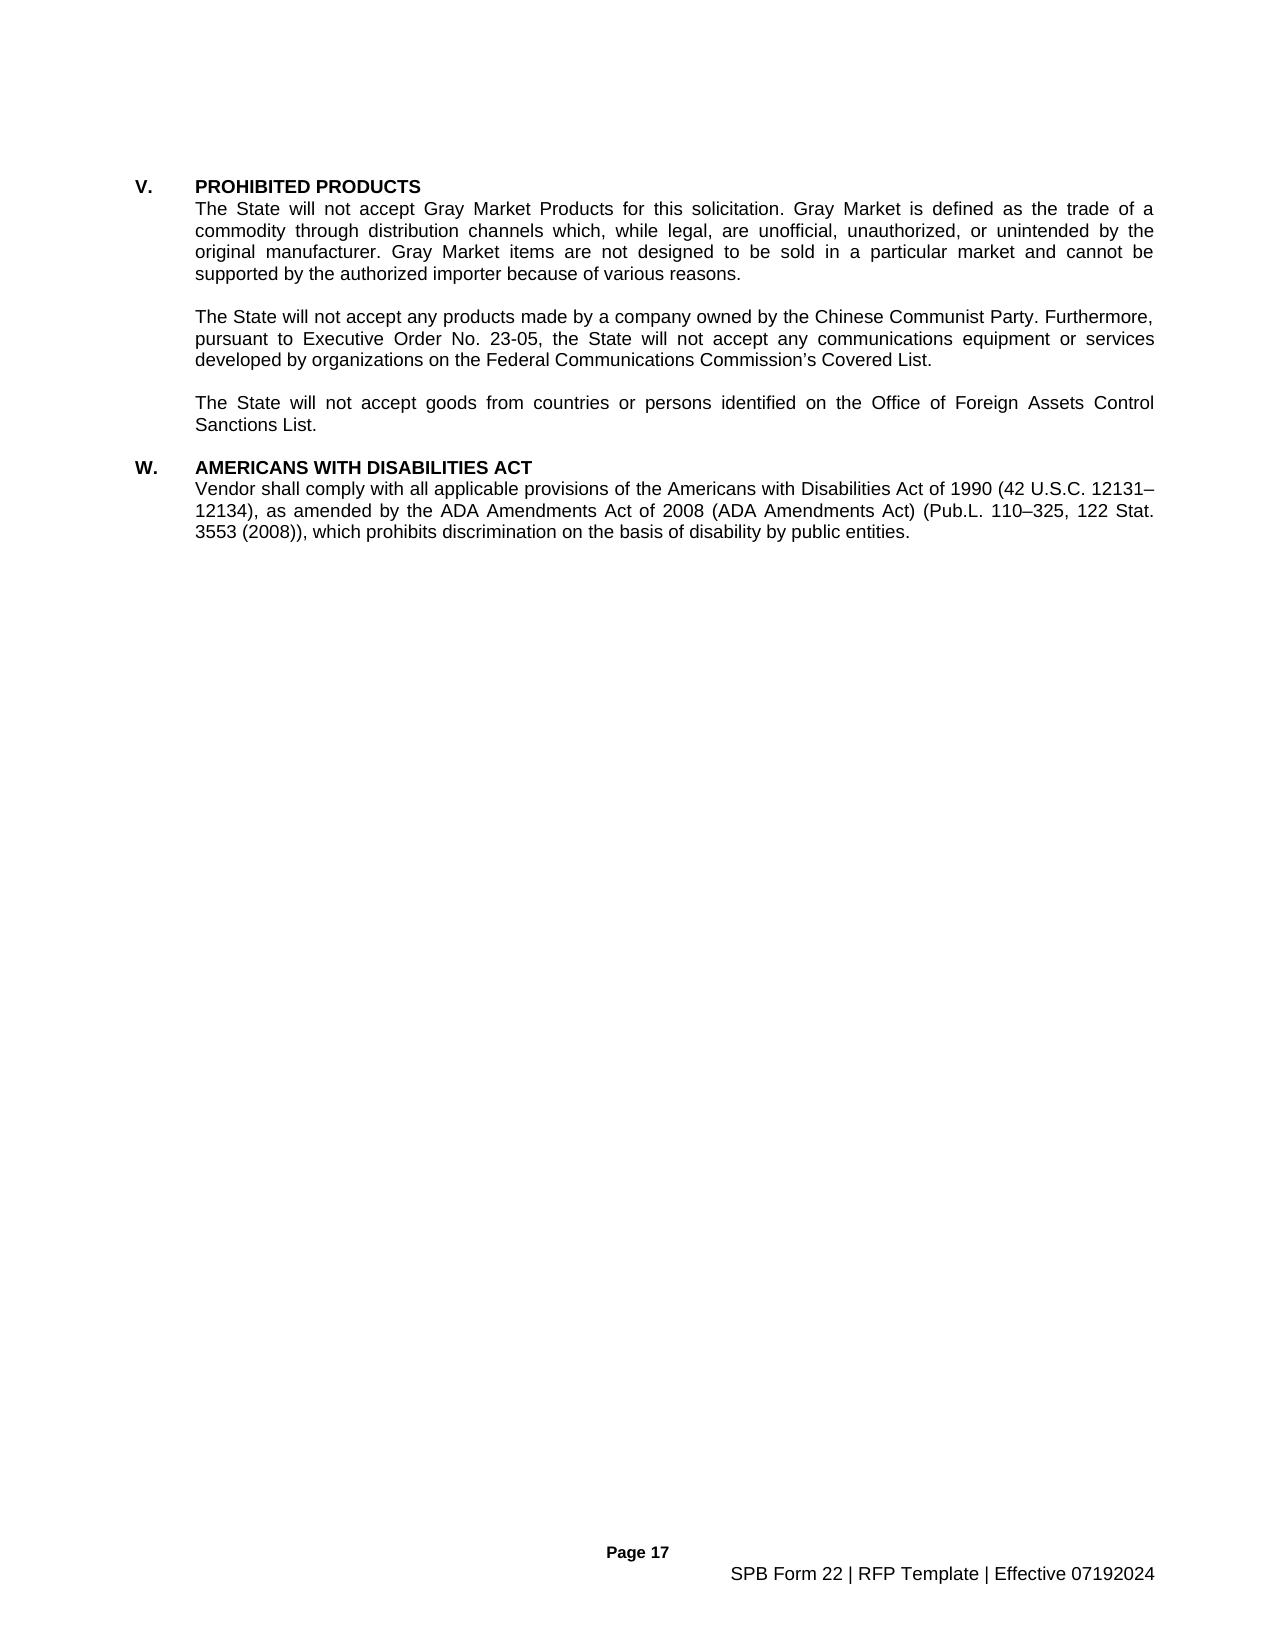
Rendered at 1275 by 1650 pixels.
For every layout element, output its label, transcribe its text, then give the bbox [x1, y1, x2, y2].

text The State will not accept any products made by a company owned by the Chinese Communist Party. Furthermore, pursuant to Executive Order No. 23-05, the State will not accept any communications equipment or services developed by organizations on the Federal Communications Commission’s Covered List. [195, 306, 1155, 370]
list PROHIBITED PRODUCTS [135, 176, 1155, 198]
text Vendor shall comply with all applicable provisions of the Americans with Disabilities Act of 1990 (42 U.S.C. 12131–12134), as amended by the ADA Amendments Act of 2008 (ADA Amendments Act) (Pub.L. 110–325, 122 Stat. 3553 (2008)), which prohibits discrimination on the basis of disability by public entities. [195, 478, 1155, 543]
list AMERICANS WITH DISABILITIES ACT [135, 457, 1155, 478]
text The State will not accept goods from countries or persons identified on the Office of Foreign Assets Control Sanctions List. [195, 392, 1155, 435]
text The State will not accept Gray Market Products for this solicitation. Gray Market is defined as the trade of a commodity through distribution channels which, while legal, are unofficial, unauthorized, or unintended by the original manufacturer. Gray Market items are not designed to be sold in a particular market and cannot be supported by the authorized importer because of various reasons. [195, 198, 1155, 284]
